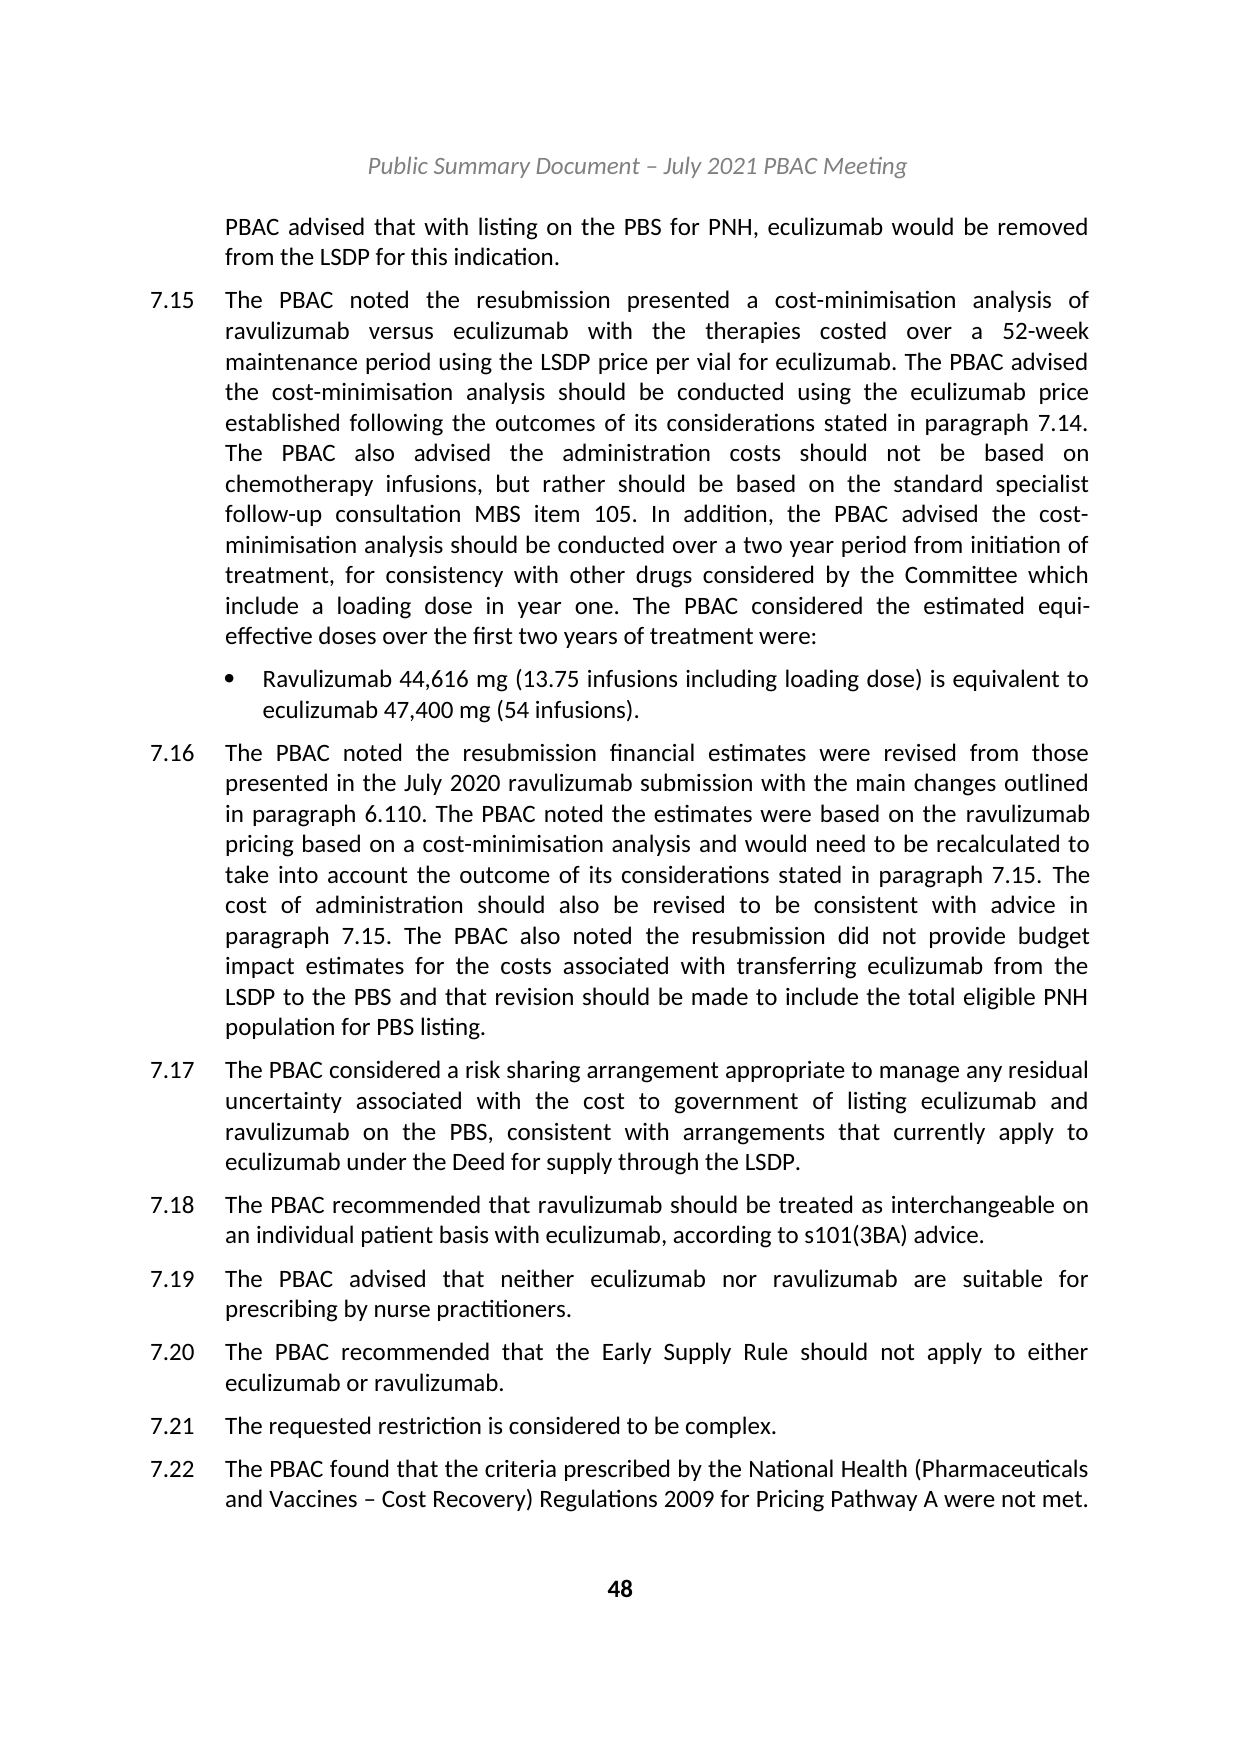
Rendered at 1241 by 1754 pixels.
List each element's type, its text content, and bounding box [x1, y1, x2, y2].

text The requested restriction is considered to be complex. [150, 1410, 1090, 1440]
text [150, 1453, 1090, 1514]
list Ravulizumab 44,616 mg (13.75 infusions including loading dose) is equivalent to eculizumab 47,400 mg (54 infusions). [225, 663, 1090, 724]
text The PBAC noted the resubmission presented a cost-minimisation analysis of ravulizumab versus eculizumab with the therapies costed over a 52-week maintenance period using the LSDP price per vial for eculizumab. The PBAC advised the cost-minimisation analysis should be conducted using the eculizumab price established following the outcomes of its considerations stated in paragraph 7.14. The PBAC also advised the administration costs should not be based on chemotherapy infusions, but rather should be based on the standard specialist follow-up consultation MBS item 105. In addition, the PBAC advised the cost-minimisation analysis should be conducted over a two year period from initiation of treatment, for consistency with other drugs considered by the Committee which include a loading dose in year one. The PBAC considered the estimated equi-effective doses over the first two years of treatment were: [150, 284, 1090, 651]
text The PBAC recommended that ravulizumab should be treated as interchangeable on an individual patient basis with eculizumab, according to s101(3BA) advice. [150, 1189, 1090, 1250]
list The PBAC recommended that the Early Supply Rule should not apply to either eculizumab or ravulizumab. [150, 1336, 1090, 1397]
list The PBAC considered a risk sharing arrangement appropriate to manage any residual uncertainty associated with the cost to government of listing eculizumab and ravulizumab on the PBS, consistent with arrangements that currently apply to eculizumab under the Deed for supply through the LSDP. [150, 1054, 1090, 1177]
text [150, 211, 1090, 272]
list The PBAC noted the resubmission financial estimates were revised from those presented in the July 2020 ravulizumab submission with the main changes outlined in paragraph 6.110. The PBAC noted the estimates were based on the ravulizumab pricing based on a cost-minimisation analysis and would need to be recalculated to take into account the outcome of its considerations stated in paragraph 7.15. The cost of administration should also be revised to be consistent with advice in paragraph 7.15. The PBAC also noted the resubmission did not provide budget impact estimates for the costs associated with transferring eculizumab from the LSDP to the PBS and that revision should be made to include the total eligible PNH population for PBS listing. [150, 737, 1090, 1042]
list The PBAC advised that neither eculizumab nor ravulizumab are suitable for prescribing by nurse practitioners. [150, 1263, 1090, 1324]
